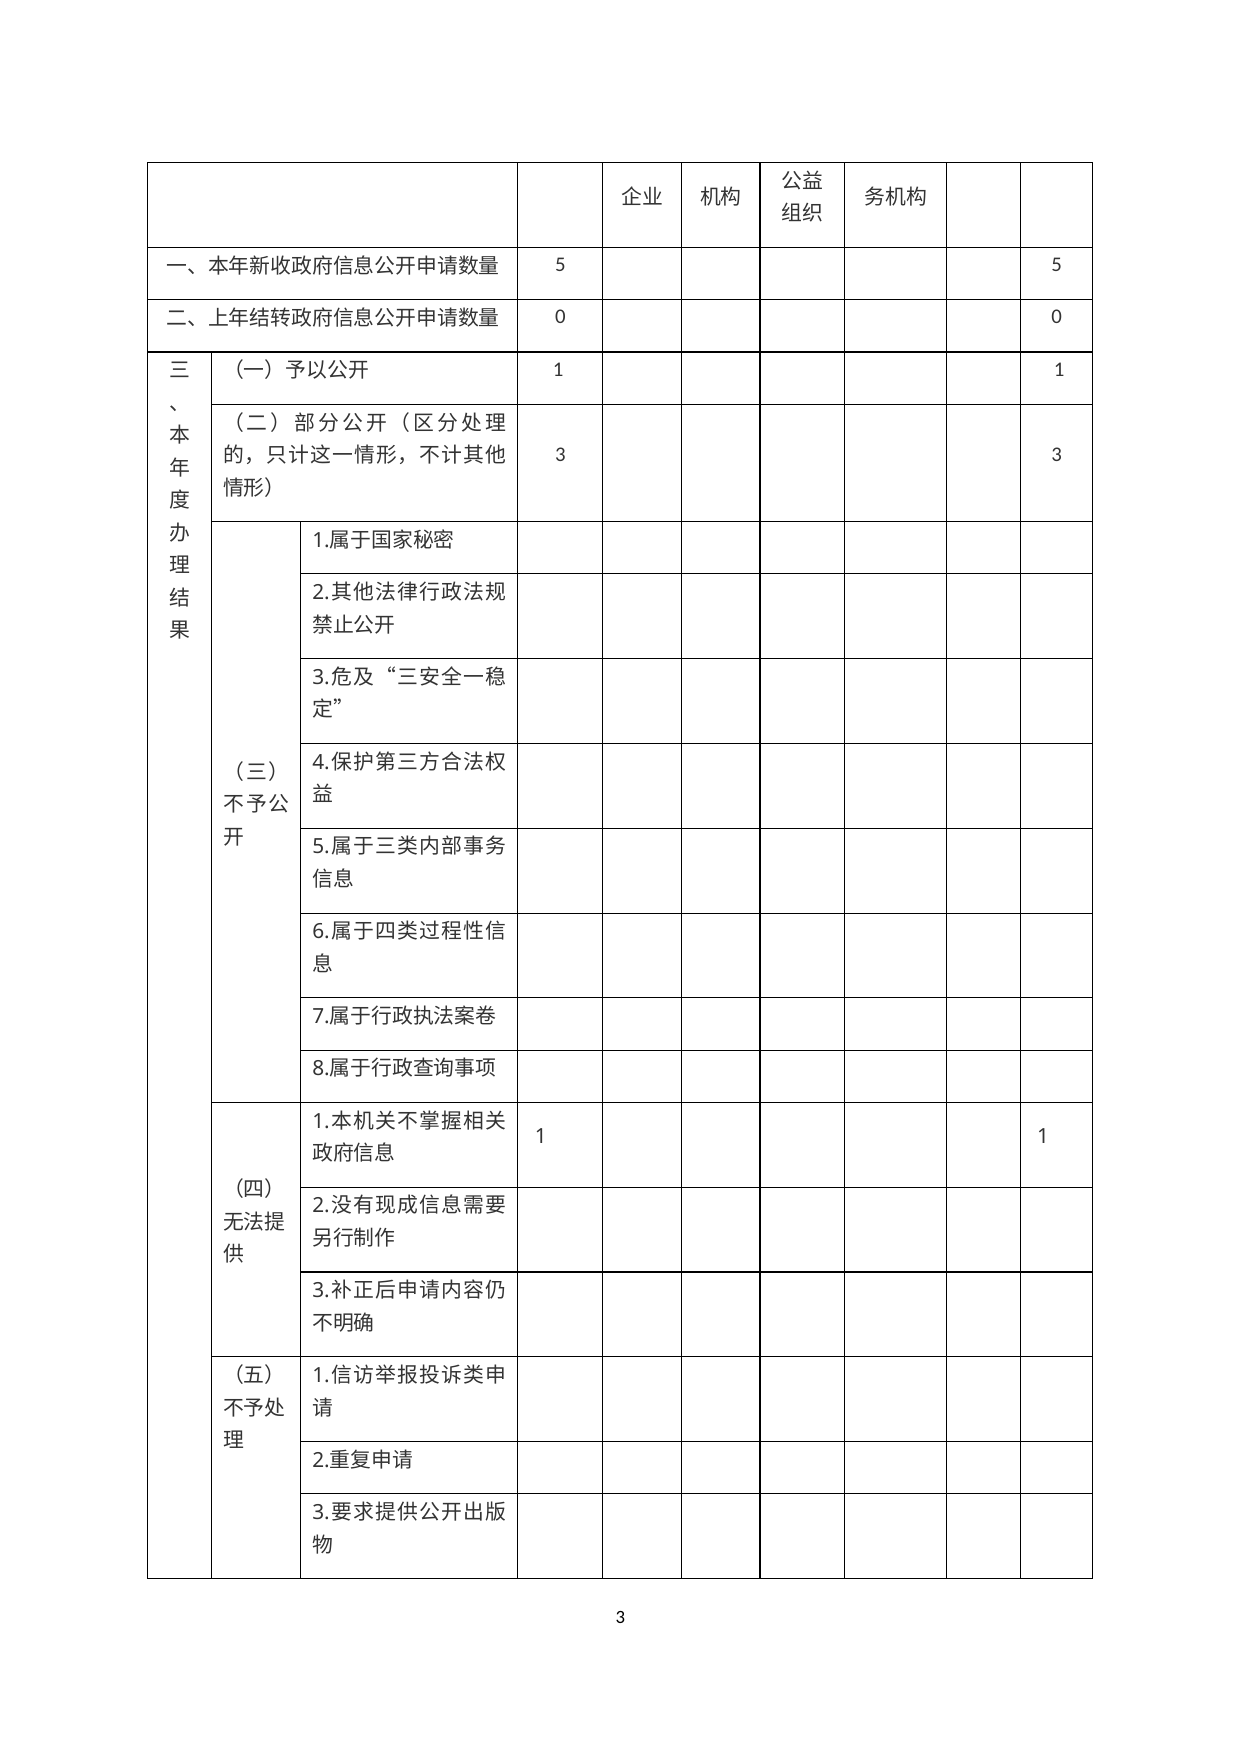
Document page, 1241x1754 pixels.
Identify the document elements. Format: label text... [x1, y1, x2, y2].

table_cell [947, 353, 1020, 404]
table_cell [682, 914, 759, 997]
table_cell [1021, 659, 1092, 743]
table_cell 5 [518, 248, 602, 299]
table_cell 1.本机关不掌握相关政府信息 [301, 1103, 517, 1187]
table_cell [761, 1357, 844, 1441]
table_cell 3.补正后申请内容仍不明确 [301, 1273, 517, 1356]
table_cell 1 [518, 1103, 602, 1187]
table_cell [845, 1051, 946, 1102]
table_cell [518, 998, 602, 1049]
table_cell [845, 1494, 946, 1578]
table_cell 2.重复申请 [301, 1442, 517, 1493]
table_cell [947, 829, 1020, 912]
table_cell [603, 1051, 681, 1102]
table_cell [947, 405, 1020, 521]
table_cell [761, 1273, 844, 1356]
table_cell [947, 300, 1020, 351]
table_cell [761, 1494, 844, 1578]
table_cell [682, 1442, 759, 1493]
table_cell [682, 659, 759, 743]
table_cell [682, 1273, 759, 1356]
table_cell 1.属于国家秘密 [301, 522, 517, 573]
table_cell 5 [1021, 248, 1092, 299]
table_cell [1021, 1188, 1092, 1271]
table_cell [1021, 829, 1092, 912]
table_cell [682, 405, 759, 521]
table_cell [603, 300, 681, 351]
table_cell [518, 1273, 602, 1356]
table_cell 3.要求提供公开出版物 [301, 1494, 517, 1578]
table_cell 4.保护第三方合法权益 [301, 744, 517, 828]
table_cell [603, 744, 681, 828]
table_cell 一、本年新收政府信息公开申请数量 [148, 248, 517, 299]
table_cell [761, 829, 844, 912]
table_cell [761, 353, 844, 404]
table_cell [947, 998, 1020, 1049]
table_cell [947, 914, 1020, 997]
table_cell 1 [518, 353, 602, 404]
table_cell [845, 914, 946, 997]
table_cell [761, 914, 844, 997]
table_cell [1021, 574, 1092, 658]
table_cell [603, 353, 681, 404]
table_cell [761, 1051, 844, 1102]
table_cell [947, 1442, 1020, 1493]
table_cell 1 [1021, 353, 1092, 404]
table_cell [603, 914, 681, 997]
table_cell [947, 522, 1020, 573]
table_cell [845, 300, 946, 351]
table_cell [947, 574, 1020, 658]
table_cell （五）不予处理 [212, 1357, 300, 1578]
table_cell [518, 522, 602, 573]
table_cell [1021, 744, 1092, 828]
table_cell [518, 1442, 602, 1493]
table_cell 6.属于四类过程性信息 [301, 914, 517, 997]
table_cell 法律服务机构 [845, 163, 946, 247]
table_cell [1021, 1357, 1092, 1441]
table_cell [761, 574, 844, 658]
table_cell [845, 1103, 946, 1187]
table_cell 三、本年度办理结果 [148, 353, 211, 1578]
table_cell [518, 659, 602, 743]
table_cell 商业企业 [603, 163, 681, 247]
table_cell [761, 998, 844, 1049]
table_cell [682, 829, 759, 912]
table_cell （三）不予公开 [212, 522, 300, 1102]
table_cell [761, 744, 844, 828]
table_cell [947, 248, 1020, 299]
table_cell [845, 1188, 946, 1271]
table_cell [947, 659, 1020, 743]
table_cell [603, 998, 681, 1049]
table_cell 7.属于行政执法案卷 [301, 998, 517, 1049]
table_cell [947, 1494, 1020, 1578]
table_cell [682, 998, 759, 1049]
table_cell [603, 1442, 681, 1493]
table_cell [947, 1051, 1020, 1102]
table_cell [947, 1273, 1020, 1356]
table_cell [682, 744, 759, 828]
table_cell （二）部分公开（区分处理的，只计这一情形，不计其他情形） [212, 405, 517, 521]
table_cell [682, 248, 759, 299]
table_cell [947, 1357, 1020, 1441]
table_cell [845, 353, 946, 404]
table_cell [603, 829, 681, 912]
table_cell 3 [1021, 405, 1092, 521]
table_cell 8.属于行政查询事项 [301, 1051, 517, 1102]
table_cell 2.其他法律行政法规禁止公开 [301, 574, 517, 658]
table_cell [682, 1494, 759, 1578]
table_cell [603, 1188, 681, 1271]
table_cell [761, 300, 844, 351]
table_cell [1021, 1442, 1092, 1493]
table_cell [518, 829, 602, 912]
table_cell [603, 574, 681, 658]
table_cell 二、上年结转政府信息公开申请数量 [148, 300, 517, 351]
table_cell 社会公益组织 [761, 163, 844, 247]
table_cell [845, 744, 946, 828]
table_cell 3 [518, 405, 602, 521]
table_cell 1.信访举报投诉类申请 [301, 1357, 517, 1441]
table_cell [518, 1188, 602, 1271]
table_cell [1021, 522, 1092, 573]
table_cell [845, 522, 946, 573]
table_cell [518, 1494, 602, 1578]
table_cell [682, 1357, 759, 1441]
table_cell [682, 300, 759, 351]
table_cell 其他 [947, 163, 1020, 247]
table_cell [845, 1442, 946, 1493]
table_cell 1 [1021, 1103, 1092, 1187]
table_cell [518, 744, 602, 828]
table_cell [682, 353, 759, 404]
table_cell [1021, 998, 1092, 1049]
table_cell [682, 1051, 759, 1102]
table_cell [845, 248, 946, 299]
table_cell [518, 1051, 602, 1102]
table_cell [682, 1188, 759, 1271]
table_cell [845, 829, 946, 912]
table_cell [1021, 1051, 1092, 1102]
table_cell [603, 1494, 681, 1578]
table_cell （四）无法提供 [212, 1103, 300, 1356]
table_cell [603, 522, 681, 573]
table_cell [682, 1103, 759, 1187]
table_cell [603, 1273, 681, 1356]
table_cell [761, 248, 844, 299]
table_cell [845, 659, 946, 743]
table_cell [845, 574, 946, 658]
table_cell [845, 405, 946, 521]
table_cell [682, 522, 759, 573]
table_cell [1021, 1273, 1092, 1356]
table_cell 科研机构 [682, 163, 759, 247]
table_cell [518, 574, 602, 658]
table_cell [845, 998, 946, 1049]
table_cell [761, 522, 844, 573]
table_cell [761, 1442, 844, 1493]
table_cell 0 [1021, 300, 1092, 351]
table_cell [518, 914, 602, 997]
table_cell [603, 248, 681, 299]
table_cell [761, 659, 844, 743]
table_cell [682, 574, 759, 658]
table_cell [1021, 1494, 1092, 1578]
table_cell [761, 1103, 844, 1187]
table_cell [761, 405, 844, 521]
table_cell [1021, 914, 1092, 997]
table_cell [947, 1103, 1020, 1187]
table_cell 2.没有现成信息需要另行制作 [301, 1188, 517, 1271]
table_cell [947, 1188, 1020, 1271]
table_cell [603, 1357, 681, 1441]
table_cell [603, 405, 681, 521]
table_cell 5.属于三类内部事务信息 [301, 829, 517, 912]
table_cell [603, 659, 681, 743]
table_cell [603, 1103, 681, 1187]
table_cell [845, 1273, 946, 1356]
table_cell [947, 744, 1020, 828]
table_cell （一）予以公开 [212, 353, 517, 404]
table_cell [845, 1357, 946, 1441]
table_cell [518, 1357, 602, 1441]
table_cell 0 [518, 300, 602, 351]
table_cell 3.危及“三安全一稳定” [301, 659, 517, 743]
table_cell [761, 1188, 844, 1271]
